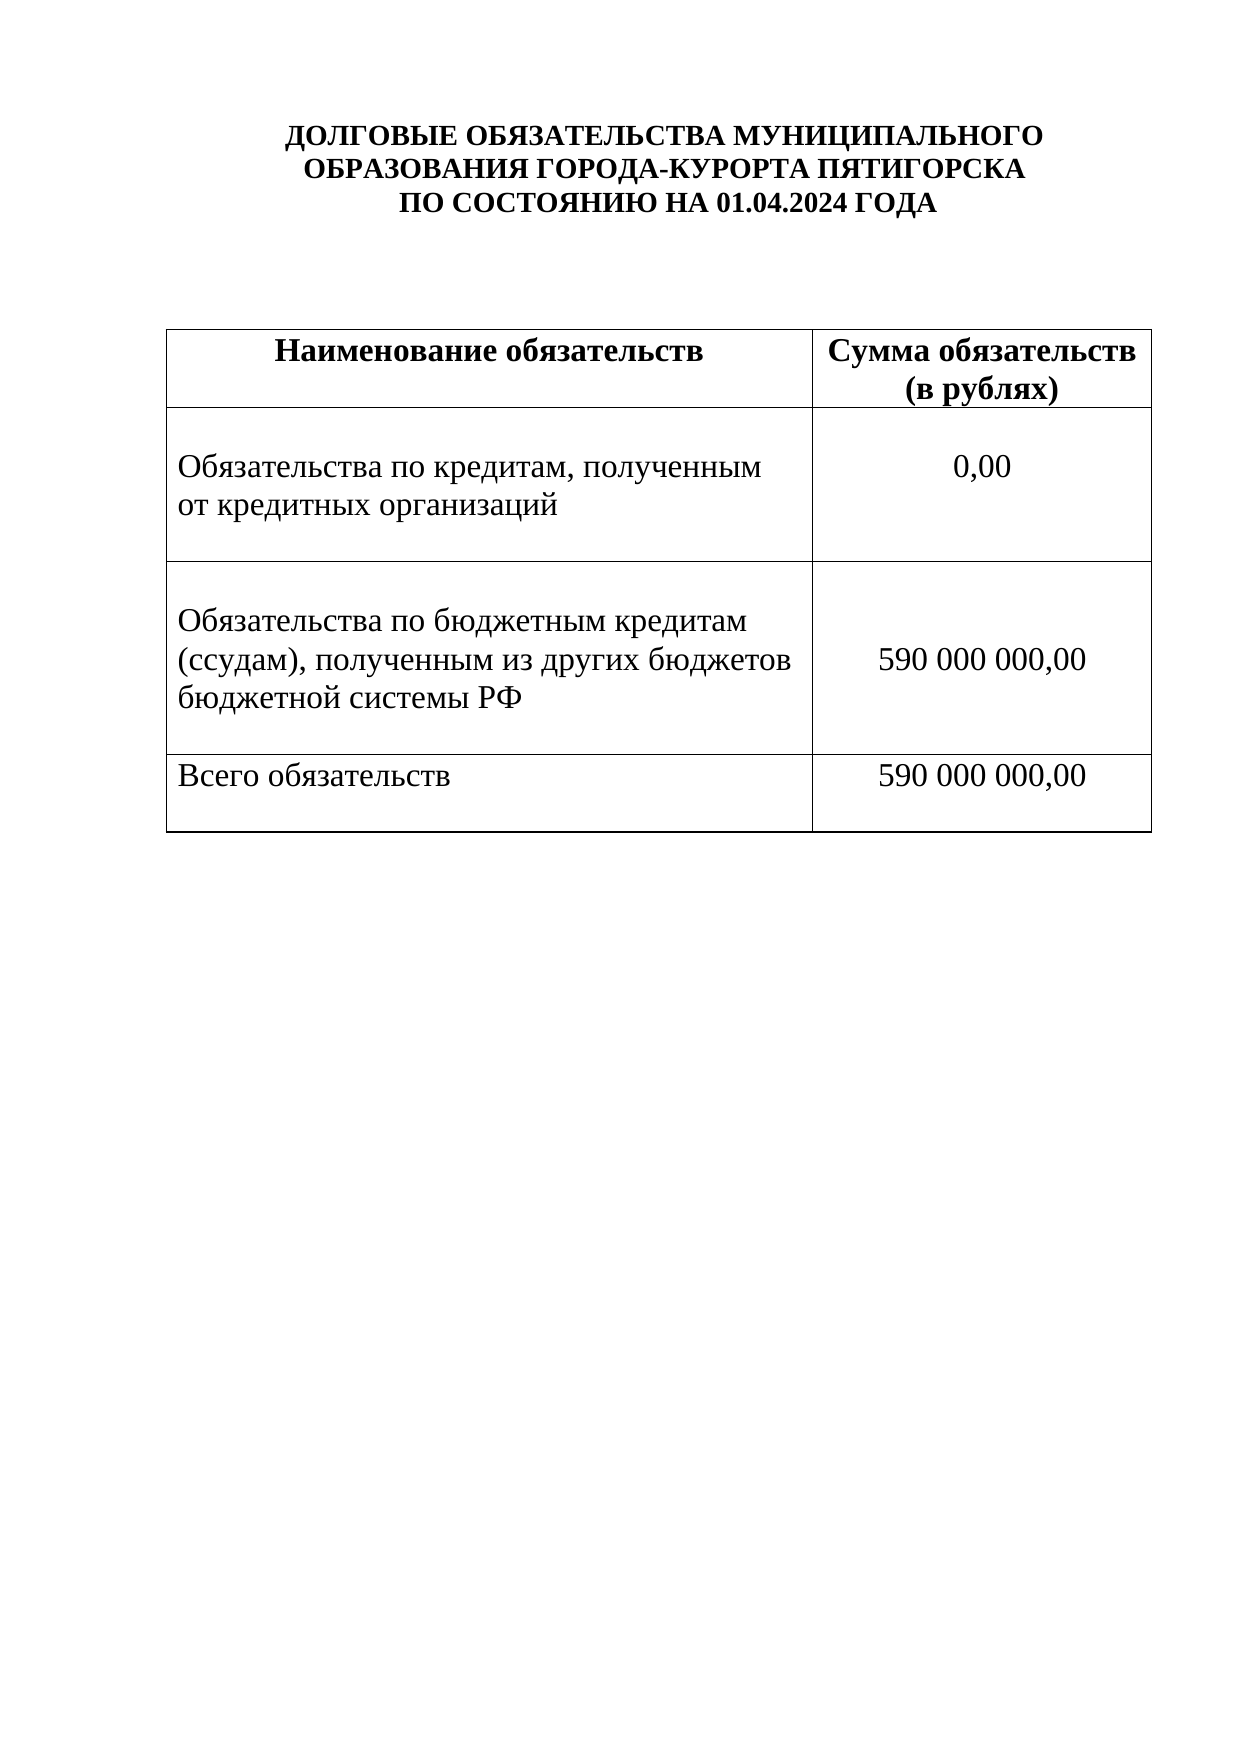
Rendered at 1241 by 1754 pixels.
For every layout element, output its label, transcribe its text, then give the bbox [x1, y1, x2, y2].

table_cell 590 000 000,00 [813, 755, 1151, 831]
table_cell Всего обязательств [167, 755, 812, 831]
table_cell Обязательства по кредитам, полученным от кредитных организаций [167, 408, 812, 561]
table_cell Обязательства по бюджетным кредитам (ссудам), полученным из других бюджетов бюджетной системы РФ [167, 562, 812, 754]
table_header Сумма обязательств (в рублях) [813, 330, 1151, 407]
table_cell 0,00 [813, 408, 1151, 561]
text ПО СОСТОЯНИЮ НА 01.04.2024 ГОДА [177, 185, 1152, 219]
table_header Наименование обязательств [167, 330, 812, 407]
text ДОЛГОВЫЕ ОБЯЗАТЕЛЬСТВА МУНИЦИПАЛЬНОГО ОБРАЗОВАНИЯ ГОРОДА-КУРОРТА ПЯТИГОРСКА [177, 118, 1152, 185]
table_cell 590 000 000,00 [813, 562, 1151, 754]
